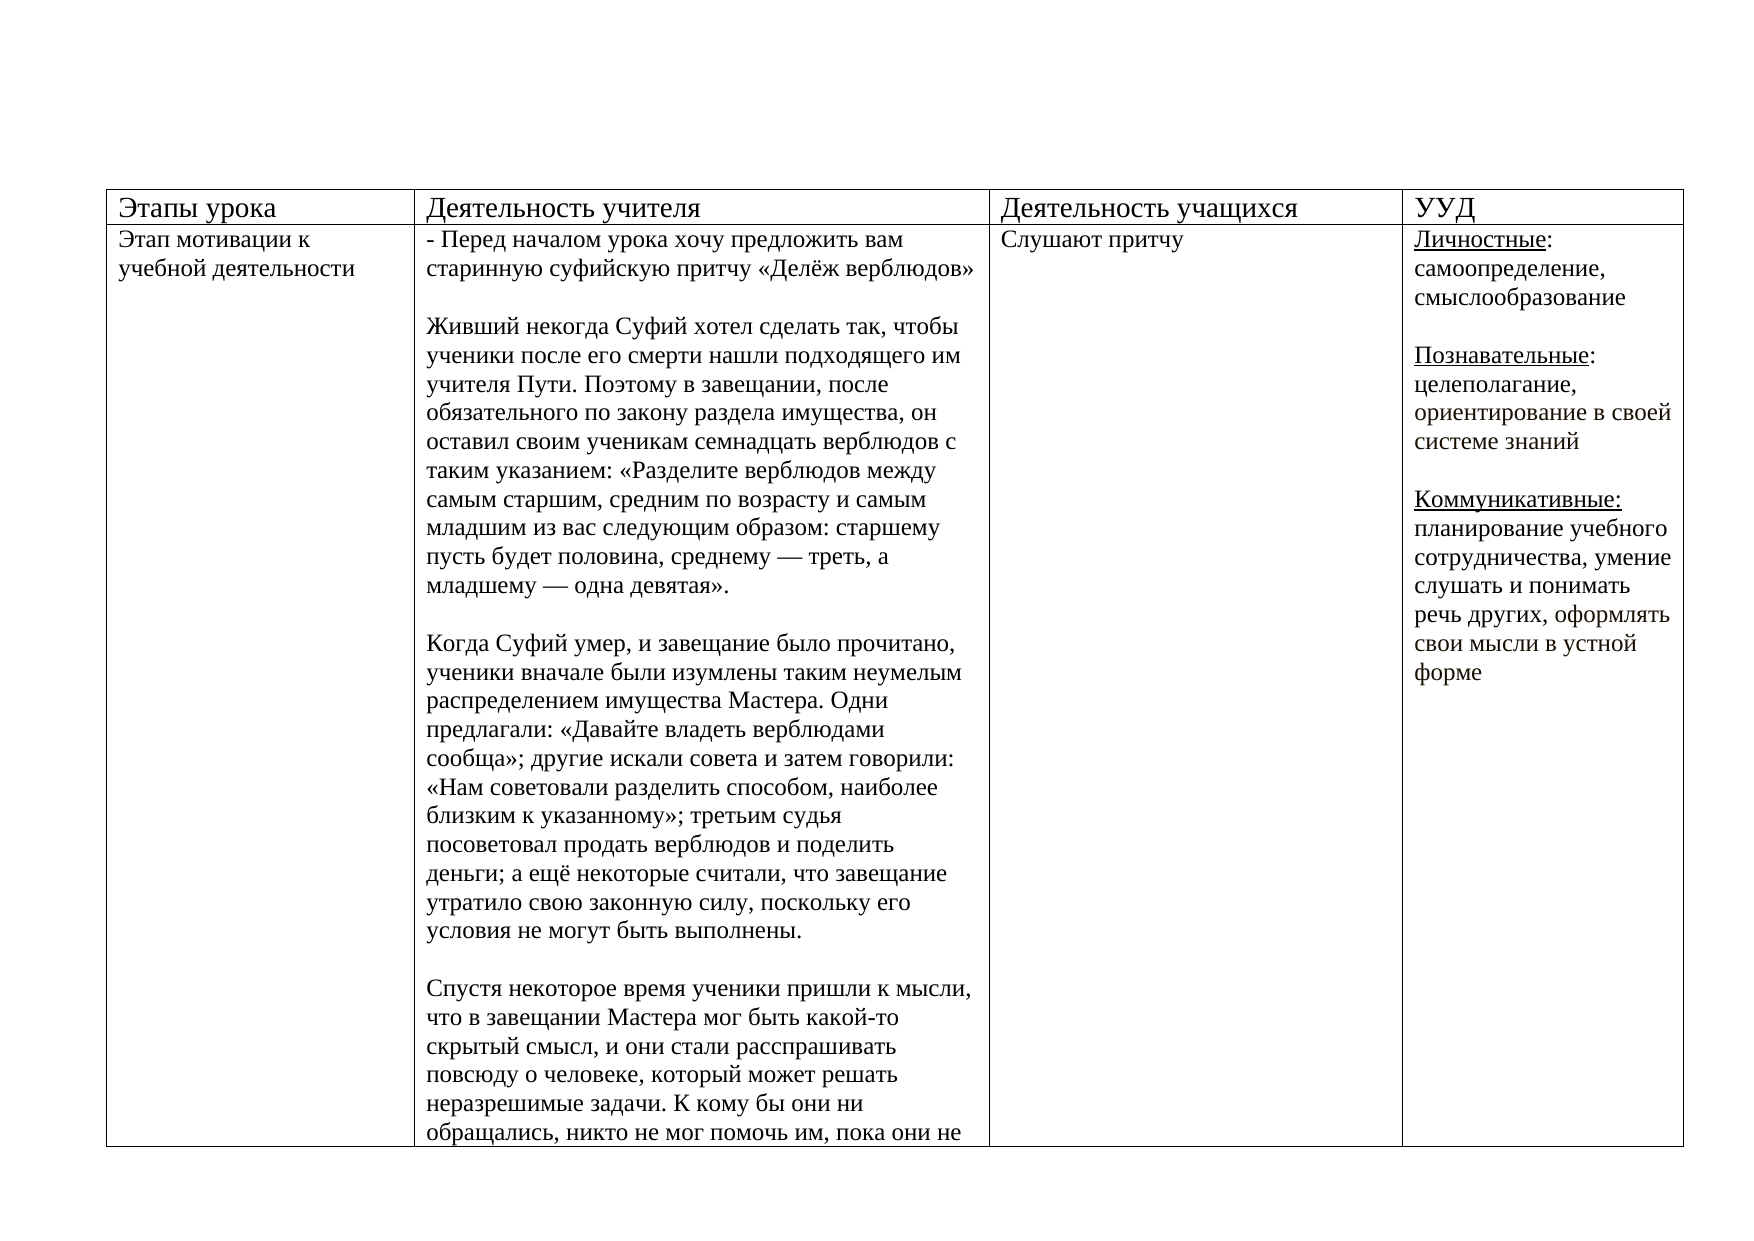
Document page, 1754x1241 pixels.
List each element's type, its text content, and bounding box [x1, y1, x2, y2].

table_header Этапы урока [107, 190, 414, 223]
table_header УУД [1403, 190, 1683, 223]
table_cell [107, 225, 414, 1146]
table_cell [1403, 225, 1683, 1146]
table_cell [990, 225, 1402, 1146]
table_header Деятельность учителя [415, 190, 989, 223]
table_header Деятельность учащихся [990, 190, 1402, 223]
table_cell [415, 225, 989, 1146]
